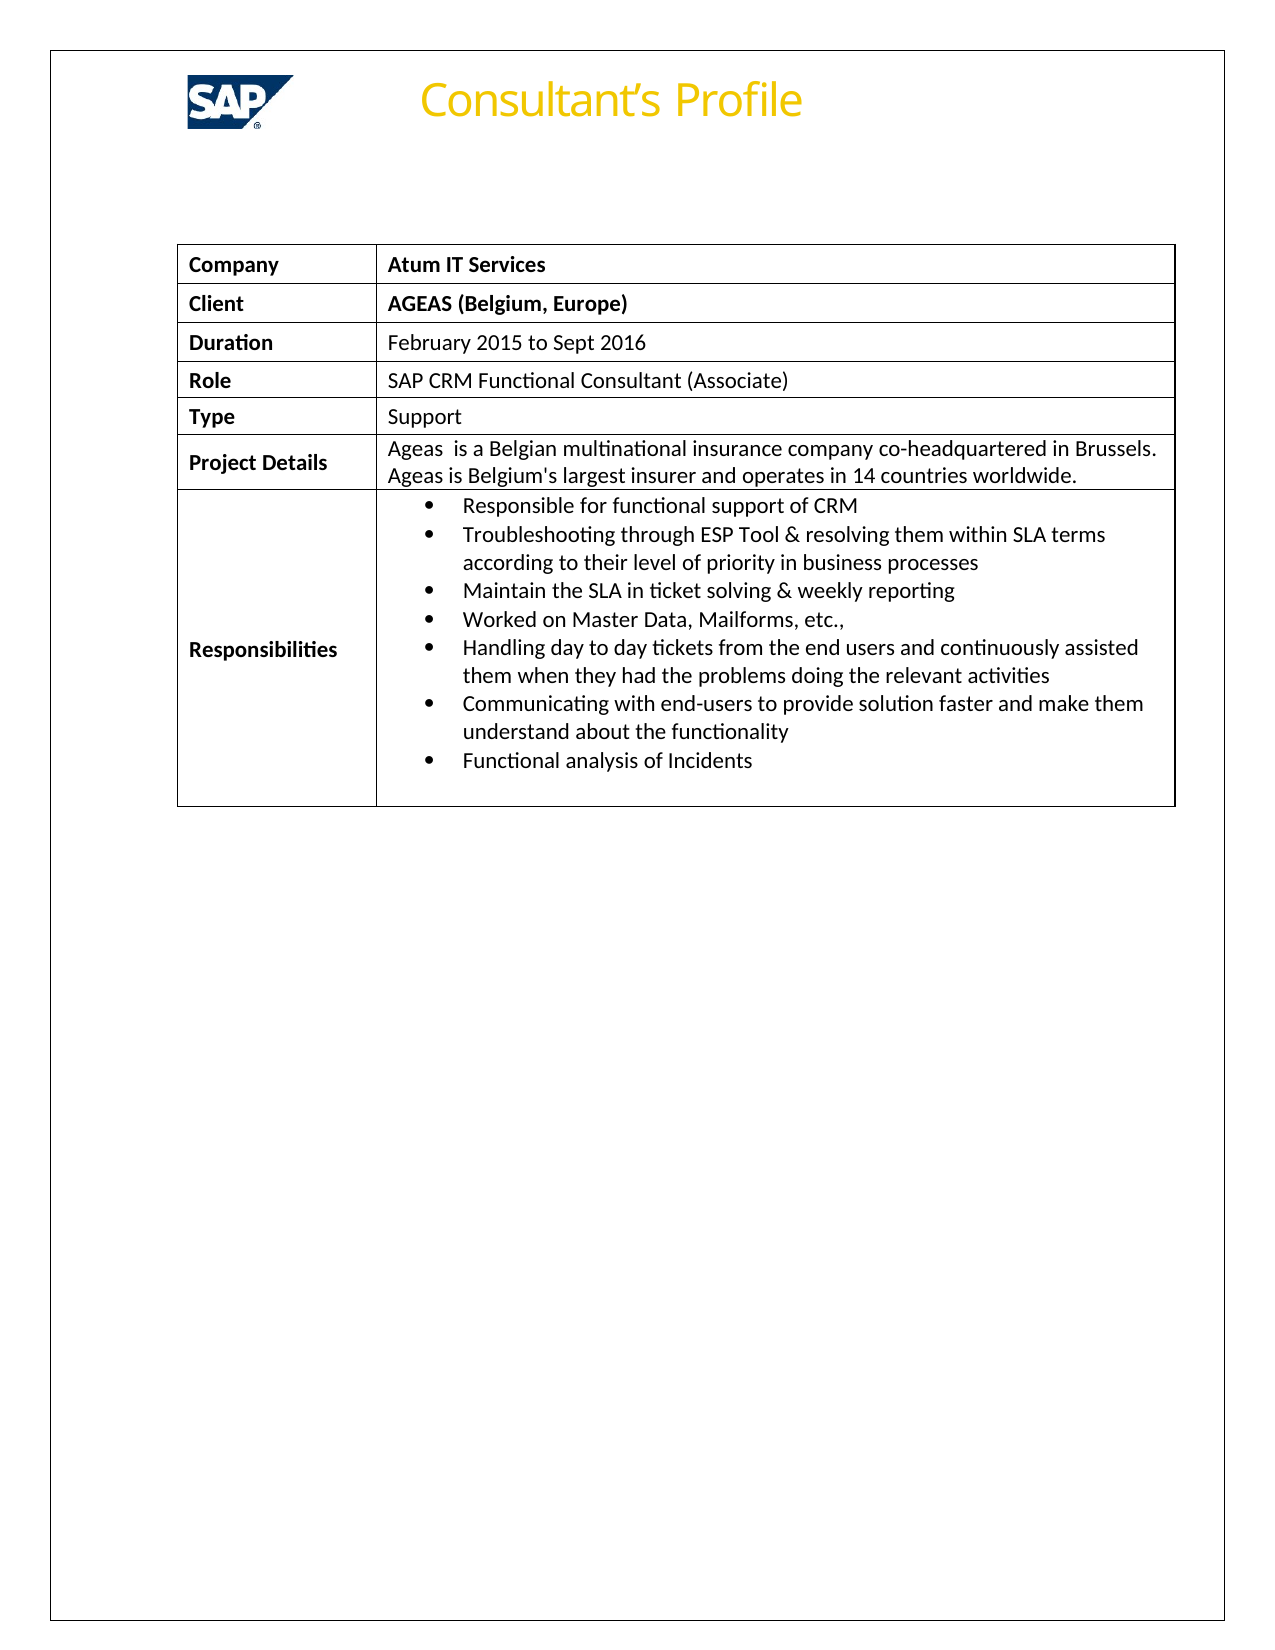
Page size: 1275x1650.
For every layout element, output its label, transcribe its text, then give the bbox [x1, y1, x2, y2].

table_cell Type [178, 398, 376, 433]
table_cell Support [377, 398, 1174, 433]
table_cell Role [178, 362, 376, 397]
picture [187, 75, 294, 129]
table_cell Ageas is a Belgian multinational insurance company co-headquartered in Brussels. Ageas is Belgium's largest insurer and operates in 14 countries worldwide. [377, 435, 1174, 489]
table_cell AGEAS (Belgium, Europe) [377, 284, 1174, 322]
table_header Atum IT Services [377, 245, 1174, 282]
table_cell February 2015 to Sept 2016 [377, 323, 1174, 361]
table_cell Responsible for functional support of CRM Troubleshooting through ESP Tool & resolving them within SLA terms according to their level of priority in business processes Maintain the SLA in ticket solving & weekly reporting Worked on Master Data, Mailforms, etc., Handling day to day tickets from the end users and continuously assisted them when they had the problems doing the relevant activities Communicating with end-users to provide solution faster and make them understand about the functionality Functional analysis of Incidents [377, 490, 1174, 806]
table_cell Client [178, 284, 376, 322]
table_cell SAP CRM Functional Consultant (Associate) [377, 362, 1174, 397]
table_header Company [178, 245, 376, 282]
table_cell Duration [178, 323, 376, 361]
table_cell Responsibilities [178, 490, 376, 806]
table_cell Project Details [178, 435, 376, 489]
